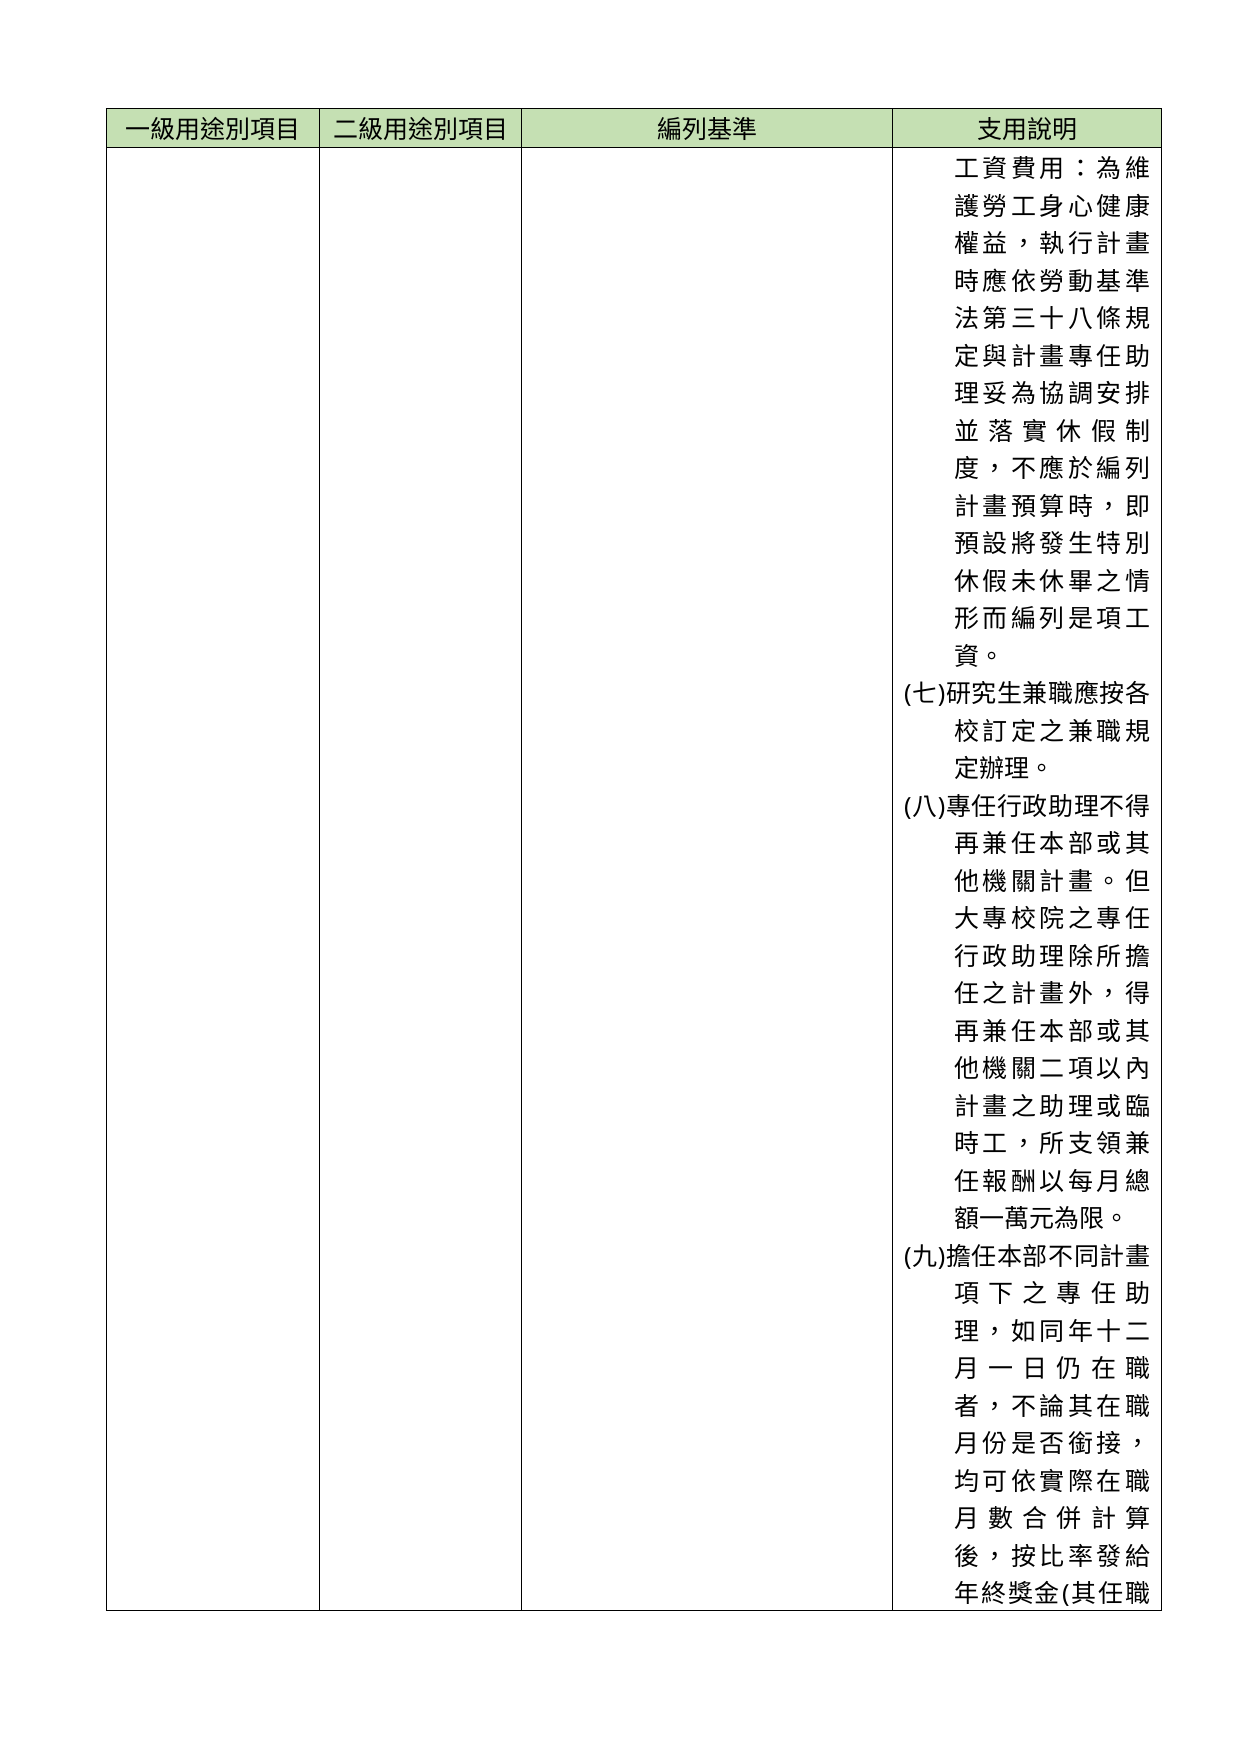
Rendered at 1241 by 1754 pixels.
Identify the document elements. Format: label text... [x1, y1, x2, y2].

table_cell [320, 148, 521, 1610]
table_header 一級用途別項目 [107, 109, 319, 147]
table_header 編列基準 [522, 109, 892, 147]
table_cell [107, 148, 319, 1610]
table_header 二級用途別項目 [320, 109, 521, 147]
table_cell [522, 148, 892, 1610]
table_header 支用說明 [893, 109, 1161, 147]
